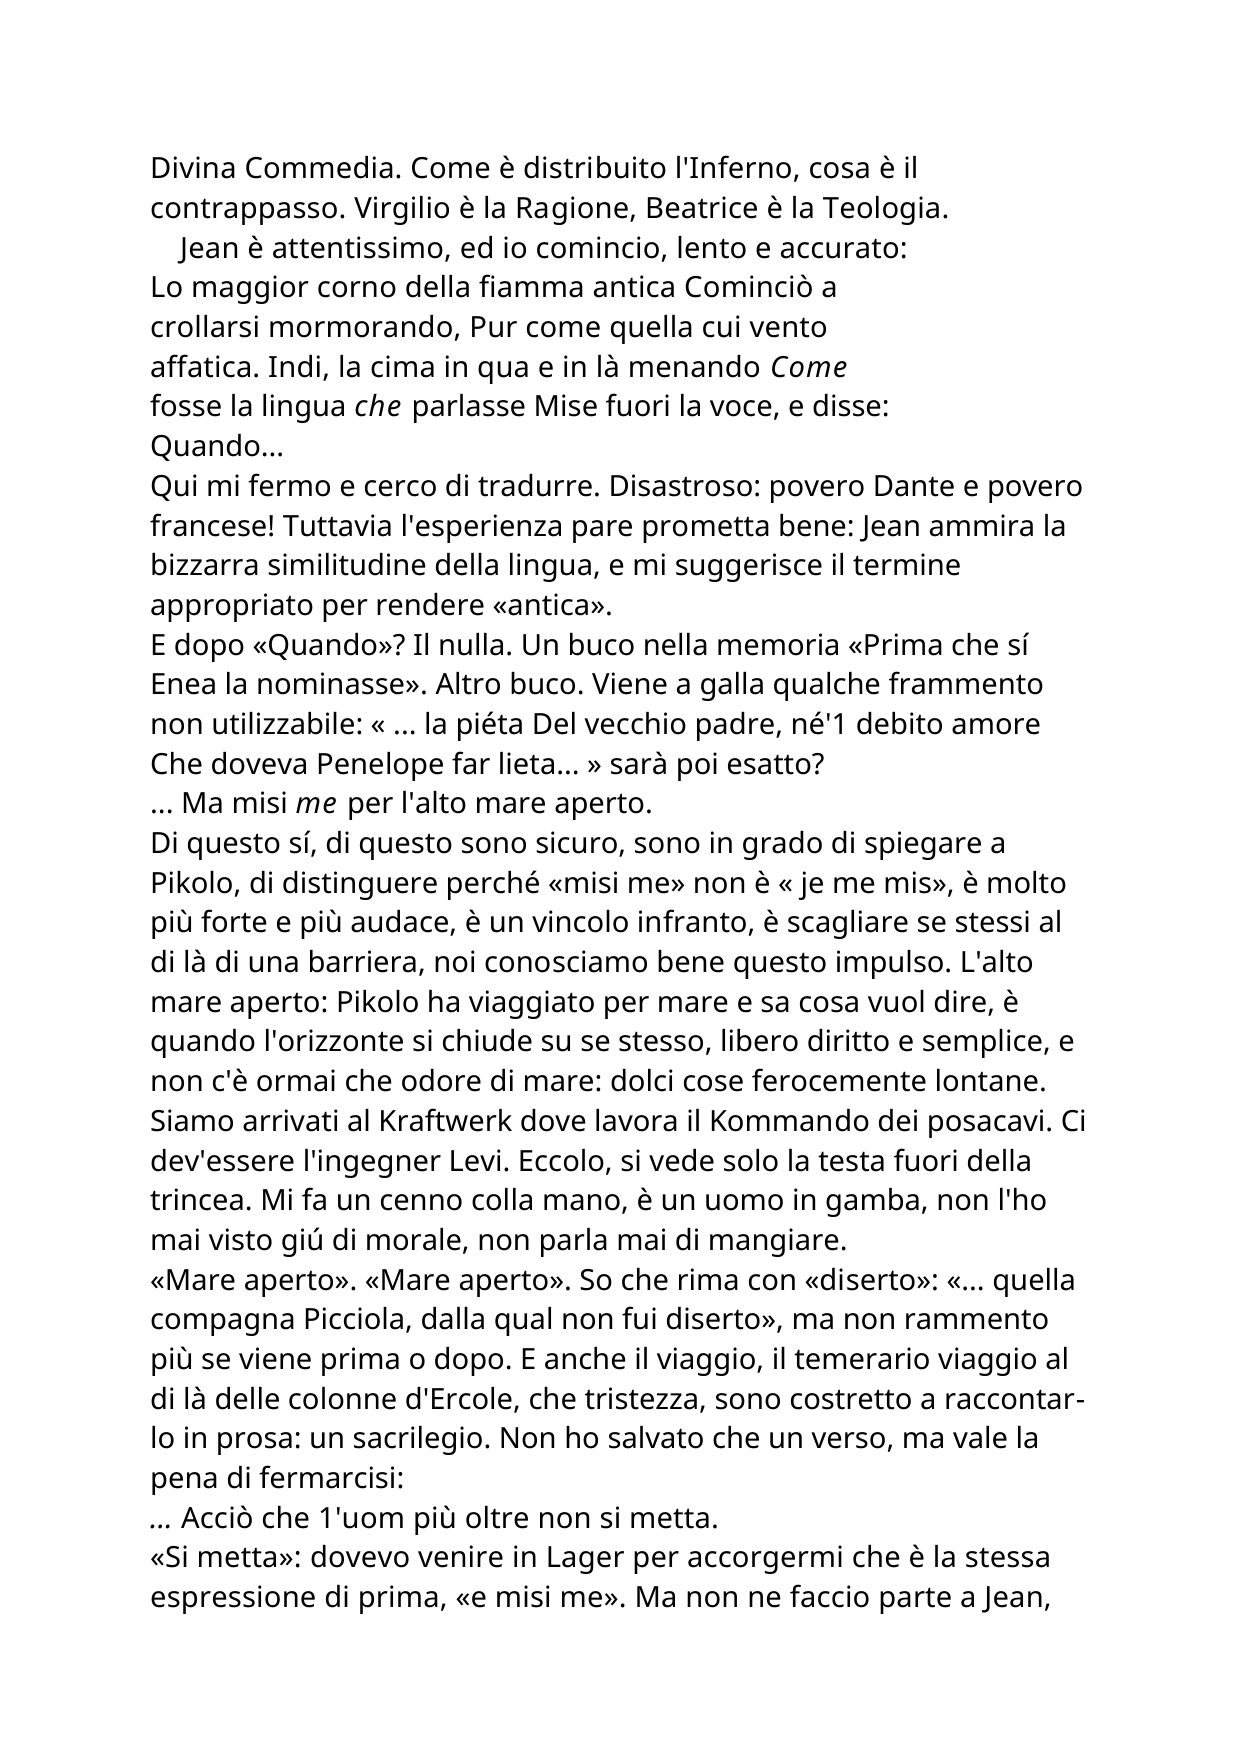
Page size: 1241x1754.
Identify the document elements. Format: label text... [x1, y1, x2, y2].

text E dopo «Quando»? Il nulla. Un buco nella memoria «Prima che sí Enea la nominasse». Altro buco. Viene a galla qualche frammento non utilizzabile: « ... la piéta Del vecchio padre, né'1 debito amore Che doveva Penelope far lieta... » sarà poi esatto? [150, 624, 1090, 783]
text Lo maggior corno della fiamma antica Cominciò a crollarsi mormorando, Pur come quella cui vento affatica. Indi, la cima in qua e in là menando Come fosse la lingua che parlasse Mise fuori la voce, e disse: Quando... [150, 267, 895, 465]
text ... Ma misi me per l'alto mare aperto. [150, 783, 1090, 822]
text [150, 148, 1090, 227]
text ... Acciò che 1'uom più oltre non si metta. [150, 1497, 1090, 1537]
text Qui mi fermo e cerco di tradurre. Disastroso: povero Dante e povero francese! Tuttavia l'esperienza pare prometta bene: Jean ammira la bizzarra similitudine della lingua, e mi suggerisce il termine appropriato per rendere «antica». [150, 465, 1090, 624]
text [150, 1537, 1090, 1616]
text Di questo sí, di questo sono sicuro, sono in grado di spiegare a Pikolo, di distinguere perché «misi me» non è « je me mis», è molto più forte e più audace, è un vincolo infranto, è scagliare se stessi al di là di una barriera, noi conosciamo bene questo impulso. L'alto mare aperto: Pikolo ha viaggiato per mare e sa cosa vuol dire, è quando l'orizzonte si chiude su se stesso, libero diritto e semplice, e non c'è ormai che odore di mare: dolci cose ferocemente lontane. [150, 822, 1090, 1100]
text «Mare aperto». «Mare aperto». So che rima con «diserto»: «... quella compagna Picciola, dalla qual non fui diserto», ma non rammento più se viene prima o dopo. E anche il viaggio, il temerario viaggio al di là delle colonne d'Ercole, che tristezza, sono costretto a raccontarlo in prosa: un sacrilegio. Non ho salvato che un verso, ma vale la pena di fermarcisi: [150, 1259, 1090, 1497]
text Siamo arrivati al Kraftwerk dove lavora il Kommando dei posacavi. Ci dev'essere l'ingegner Levi. Eccolo, si vede solo la testa fuori della trincea. Mi fa un cenno colla mano, è un uomo in gamba, non l'ho mai visto giú di morale, non parla mai di mangiare. [150, 1100, 1090, 1259]
text Jean è attentissimo, ed io comincio, lento e accurato: [180, 227, 1090, 267]
